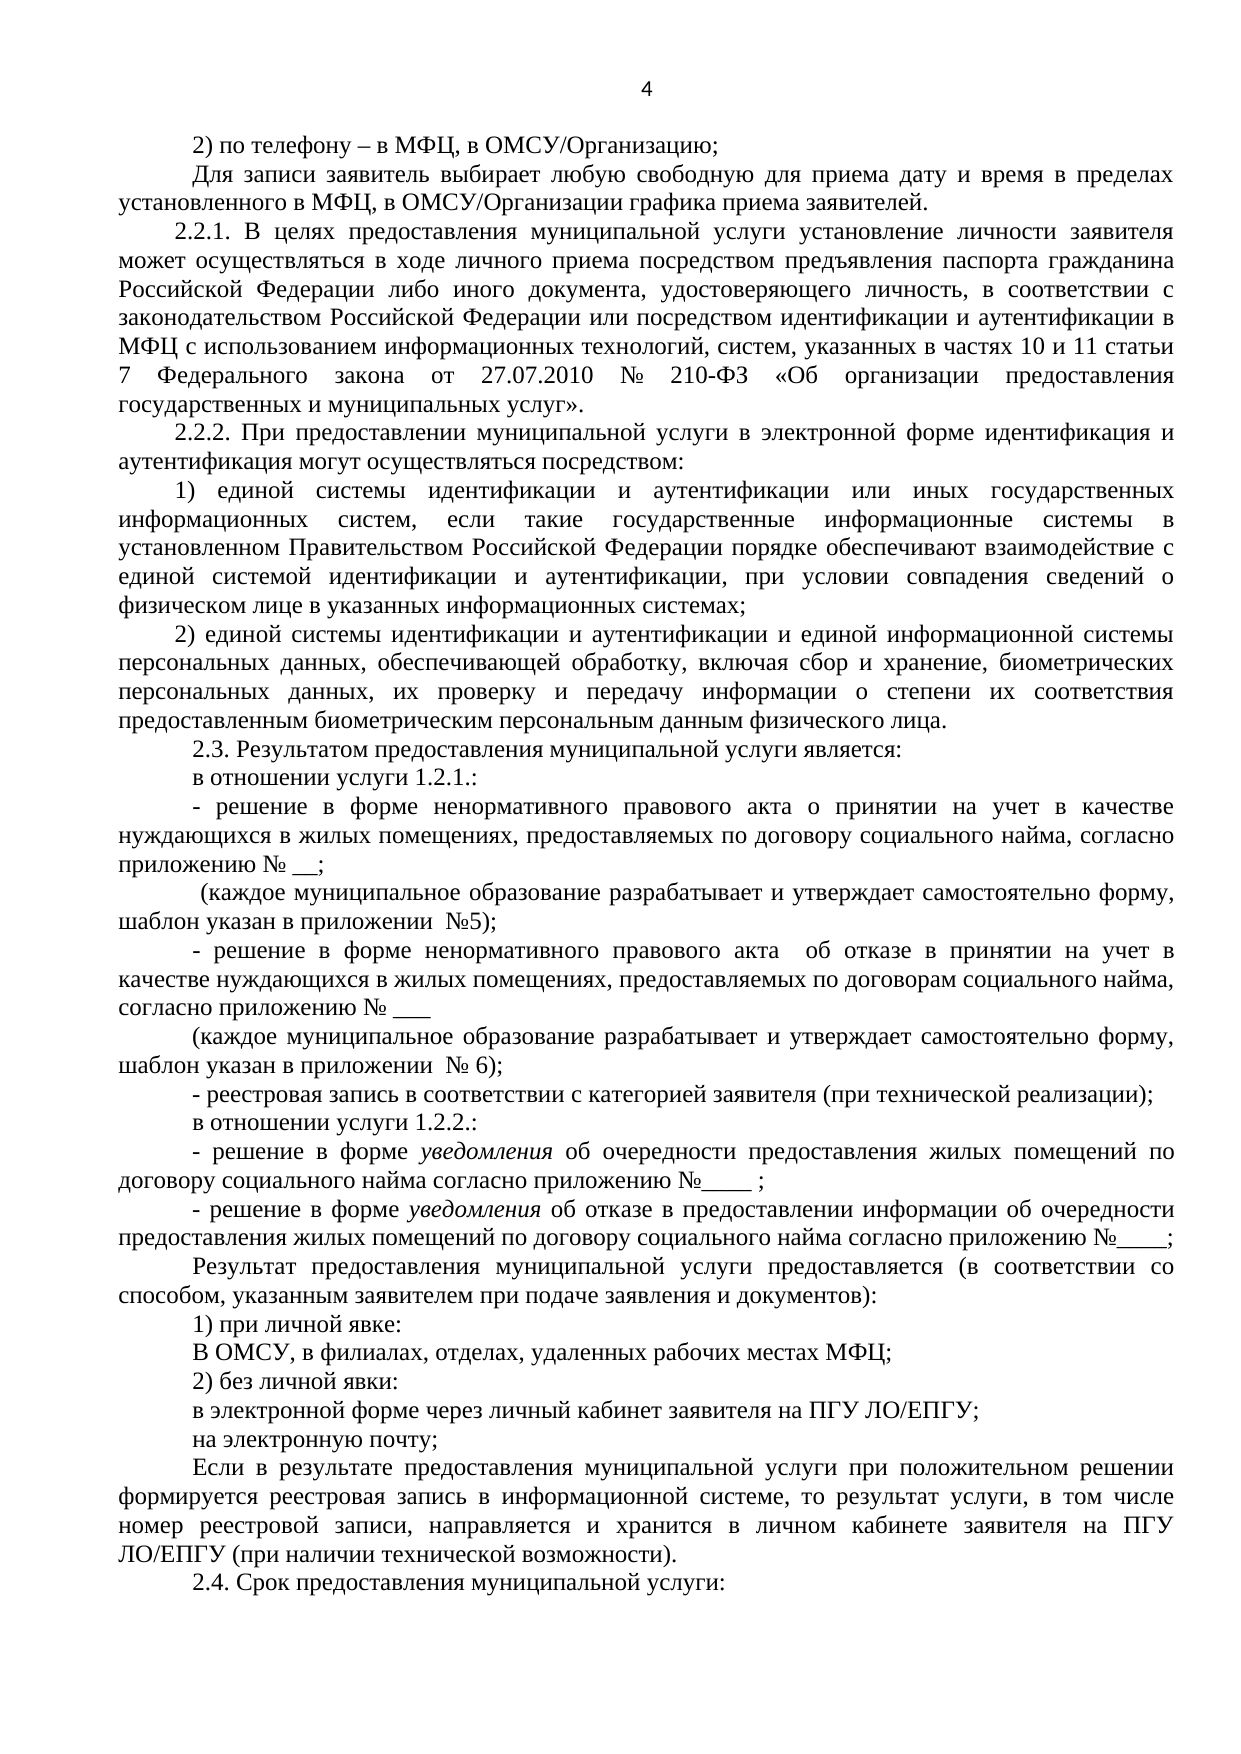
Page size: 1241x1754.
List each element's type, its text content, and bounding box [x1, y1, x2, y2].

text в отношении услуги 1.2.1.: [118, 762, 1175, 791]
text Если в результате предоставления муниципальной услуги при положительном решении формируется реестровая запись в информационной системе, то результат услуги, в том числе номер реестровой записи, направляется и хранится в личном кабинете заявителя на ПГУ ЛО/ЕПГУ (при наличии технической возможности). [118, 1452, 1175, 1567]
text (каждое муниципальное образование разрабатывает и утверждает самостоятельно форму, шаблон указан в приложении №5); [118, 877, 1175, 935]
text 2.4. Срок предоставления муниципальной услуги: [118, 1567, 1175, 1596]
text Результат предоставления муниципальной услуги предоставляется (в соответствии со способом, указанным заявителем при подаче заявления и документов): [118, 1251, 1175, 1309]
text 2) по телефону – в МФЦ, в ОМСУ/Организацию; [118, 130, 1175, 159]
text - решение в форме уведомления об очередности предоставления жилых помещений по договору социального найма согласно приложению №____ ; [118, 1136, 1175, 1194]
text 1) при личной явке: [118, 1309, 1175, 1337]
text 2.2.1. В целях предоставления муниципальной услуги установление личности заявителя может осуществляться в ходе личного приема посредством предъявления паспорта гражданина Российской Федерации либо иного документа, удостоверяющего личность, в соответствии с законодательством Российской Федерации или посредством идентификации и аутентификации в МФЦ с использованием информационных технологий, систем, указанных в частях 10 и 11 статьи 7 Федерального закона от 27.07.2010 № 210-ФЗ «Об организации предоставления государственных и муниципальных услуг». [118, 216, 1175, 417]
text - решение в форме уведомления об отказе в предоставлении информации об очередности предоставления жилых помещений по договору социального найма согласно приложению №____; [118, 1194, 1175, 1251]
text - реестровая запись в соответствии с категорией заявителя (при технической реализации); [118, 1079, 1175, 1107]
text 1) единой системы идентификации и аутентификации или иных государственных информационных систем, если такие государственные информационные системы в установленном Правительством Российской Федерации порядке обеспечивают взаимодействие с единой системой идентификации и аутентификации, при условии совпадения сведений о физическом лице в указанных информационных системах; [118, 475, 1175, 619]
text - решение в форме ненормативного правового акта об отказе в принятии на учет в качестве нуждающихся в жилых помещениях, предоставляемых по договорам социального найма, согласно приложению № ___ [118, 935, 1175, 1021]
text 2.3. Результатом предоставления муниципальной услуги является: [118, 734, 1175, 762]
text 2) без личной явки: [118, 1366, 1175, 1395]
text 2) единой системы идентификации и аутентификации и единой информационной системы персональных данных, обеспечивающей обработку, включая сбор и хранение, биометрических персональных данных, их проверку и передачу информации о степени их соответствия предоставленным биометрическим персональным данным физического лица. [118, 619, 1175, 734]
text (каждое муниципальное образование разрабатывает и утверждает самостоятельно форму, шаблон указан в приложении № 6); [118, 1021, 1175, 1079]
text В ОМСУ, в филиалах, отделах, удаленных рабочих местах МФЦ; [118, 1337, 1175, 1366]
text - решение в форме ненормативного правового акта о принятии на учет в качестве нуждающихся в жилых помещениях, предоставляемых по договору социального найма, согласно приложению № __; [118, 791, 1175, 877]
text на электронную почту; [118, 1424, 1175, 1452]
text в отношении услуги 1.2.2.: [118, 1107, 1175, 1136]
text Для записи заявитель выбирает любую свободную для приема дату и время в пределах установленного в МФЦ, в ОМСУ/Организации графика приема заявителей. [118, 159, 1175, 216]
text в электронной форме через личный кабинет заявителя на ПГУ ЛО/ЕПГУ; [118, 1395, 1175, 1424]
text 2.2.2. При предоставлении муниципальной услуги в электронной форме идентификация и аутентификация могут осуществляться посредством: [118, 417, 1175, 475]
